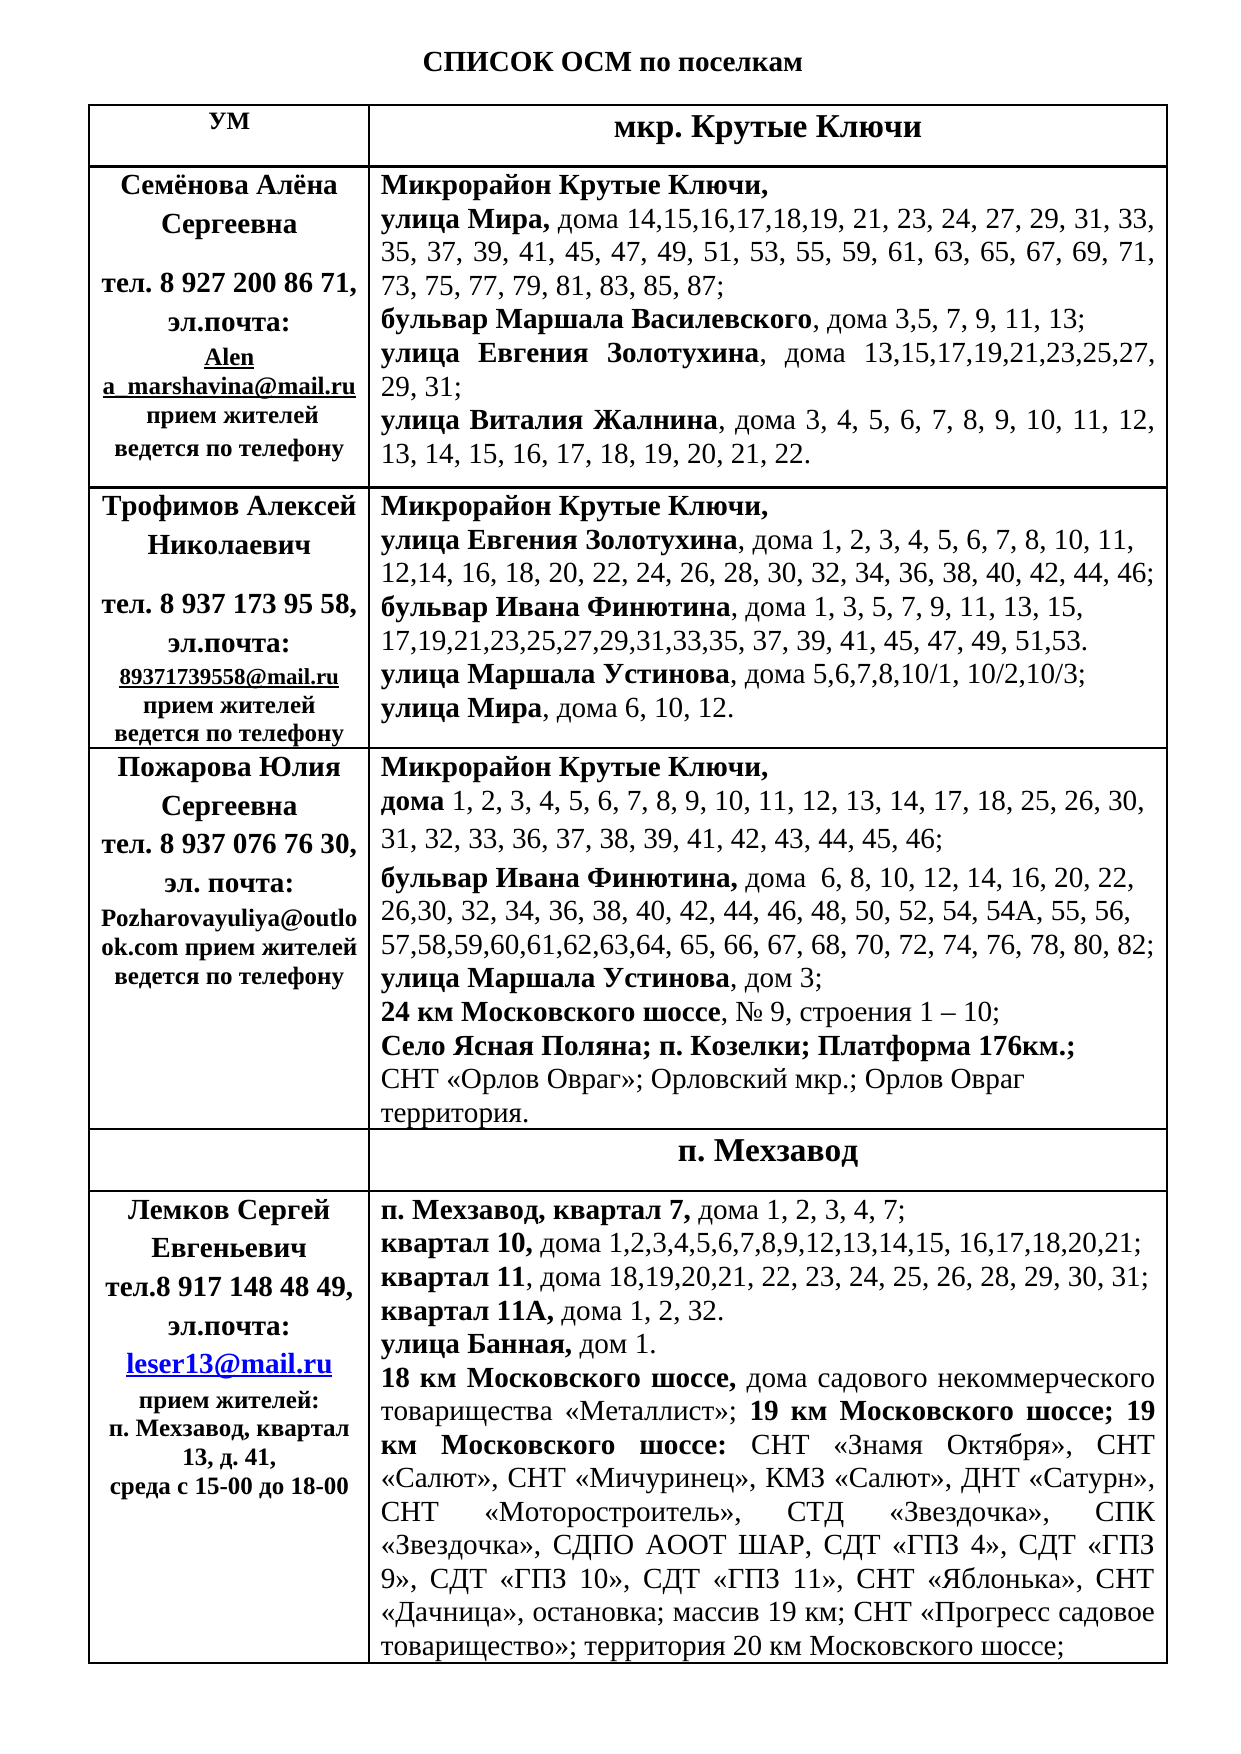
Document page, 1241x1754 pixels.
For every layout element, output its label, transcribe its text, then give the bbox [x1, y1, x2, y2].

table_cell п. Мехзавод [370, 1130, 1166, 1190]
table_cell Микрорайон Крутые Ключи, дома 1, 2, 3, 4, 5, 6, 7, 8, 9, 10, 11, 12, 13, 14, 17, 18, 25, 26, 30, 31, 32, 33, 36, 37, 38, 39, 41, 42, 43, 44, 45, 46; бульвар Ивана Финютина, дома 6, 8, 10, 12, 14, 16, 20, 22, 26,30, 32, 34, 36, 38, 40, 42, 44, 46, 48, 50, 52, 54, 54А, 55, 56, 57,58,59,60,61,62,63,64, 65, 66, 67, 68, 70, 72, 74, 76, 78, 80, 82; улица Маршала Устинова, дом 3; 24 км Московского шоссе, № 9, строения 1 – 10; Село Ясная Поляна; п. Козелки; Платформа 176км.; СНТ «Орлов Овраг»; Орловский мкр.; Орлов Овраг территория. [370, 749, 1166, 1128]
table_header УМ [90, 106, 368, 165]
table_cell Пожарова Юлия Сергеевна тел. 8 937 076 76 30, эл. почта: Pozharovayuliya@outlook.com прием жителей ведется по телефону [90, 749, 368, 1128]
table_cell Семёнова Алёна Сергеевна тел. 8 927 200 86 71, эл.почта: Alena_marshavina@mail.ru прием жителей ведется по телефону [90, 168, 368, 486]
table_cell Микрорайон Крутые Ключи, улица Евгения Золотухина, дома 1, 2, 3, 4, 5, 6, 7, 8, 10, 11, 12,14, 16, 18, 20, 22, 24, 26, 28, 30, 32, 34, 36, 38, 40, 42, 44, 46; бульвар Ивана Финютина, дома 1, 3, 5, 7, 9, 11, 13, 15, 17,19,21,23,25,27,29,31,33,35, 37, 39, 41, 45, 47, 49, 51,53. улица Маршала Устинова, дома 5,6,7,8,10/1, 10/2,10/3; улица Мира, дома 6, 10, 12. [370, 489, 1166, 747]
text СПИСОК ОСМ по поселкам [44, 44, 1181, 78]
table_header мкр. Крутые Ключи [370, 106, 1166, 165]
table_cell Микрорайон Крутые Ключи, улица Мира, дома 14,15,16,17,18,19, 21, 23, 24, 27, 29, 31, 33, 35, 37, 39, 41, 45, 47, 49, 51, 53, 55, 59, 61, 63, 65, 67, 69, 71, 73, 75, 77, 79, 81, 83, 85, 87; бульвар Маршала Василевского, дома 3,5, 7, 9, 11, 13; улица Евгения Золотухина, дома 13,15,17,19,21,23,25,27, 29, 31; улица Виталия Жалнина, дома 3, 4, 5, 6, 7, 8, 9, 10, 11, 12, 13, 14, 15, 16, 17, 18, 19, 20, 21, 22. [370, 168, 1166, 486]
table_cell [90, 1192, 368, 1662]
table_cell Трофимов Алексей Николаевич тел. 8 937 173 95 58, эл.почта: 89371739558@mail.ru прием жителей ведется по телефону [90, 489, 368, 747]
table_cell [370, 1192, 1166, 1662]
table_cell [90, 1130, 368, 1190]
